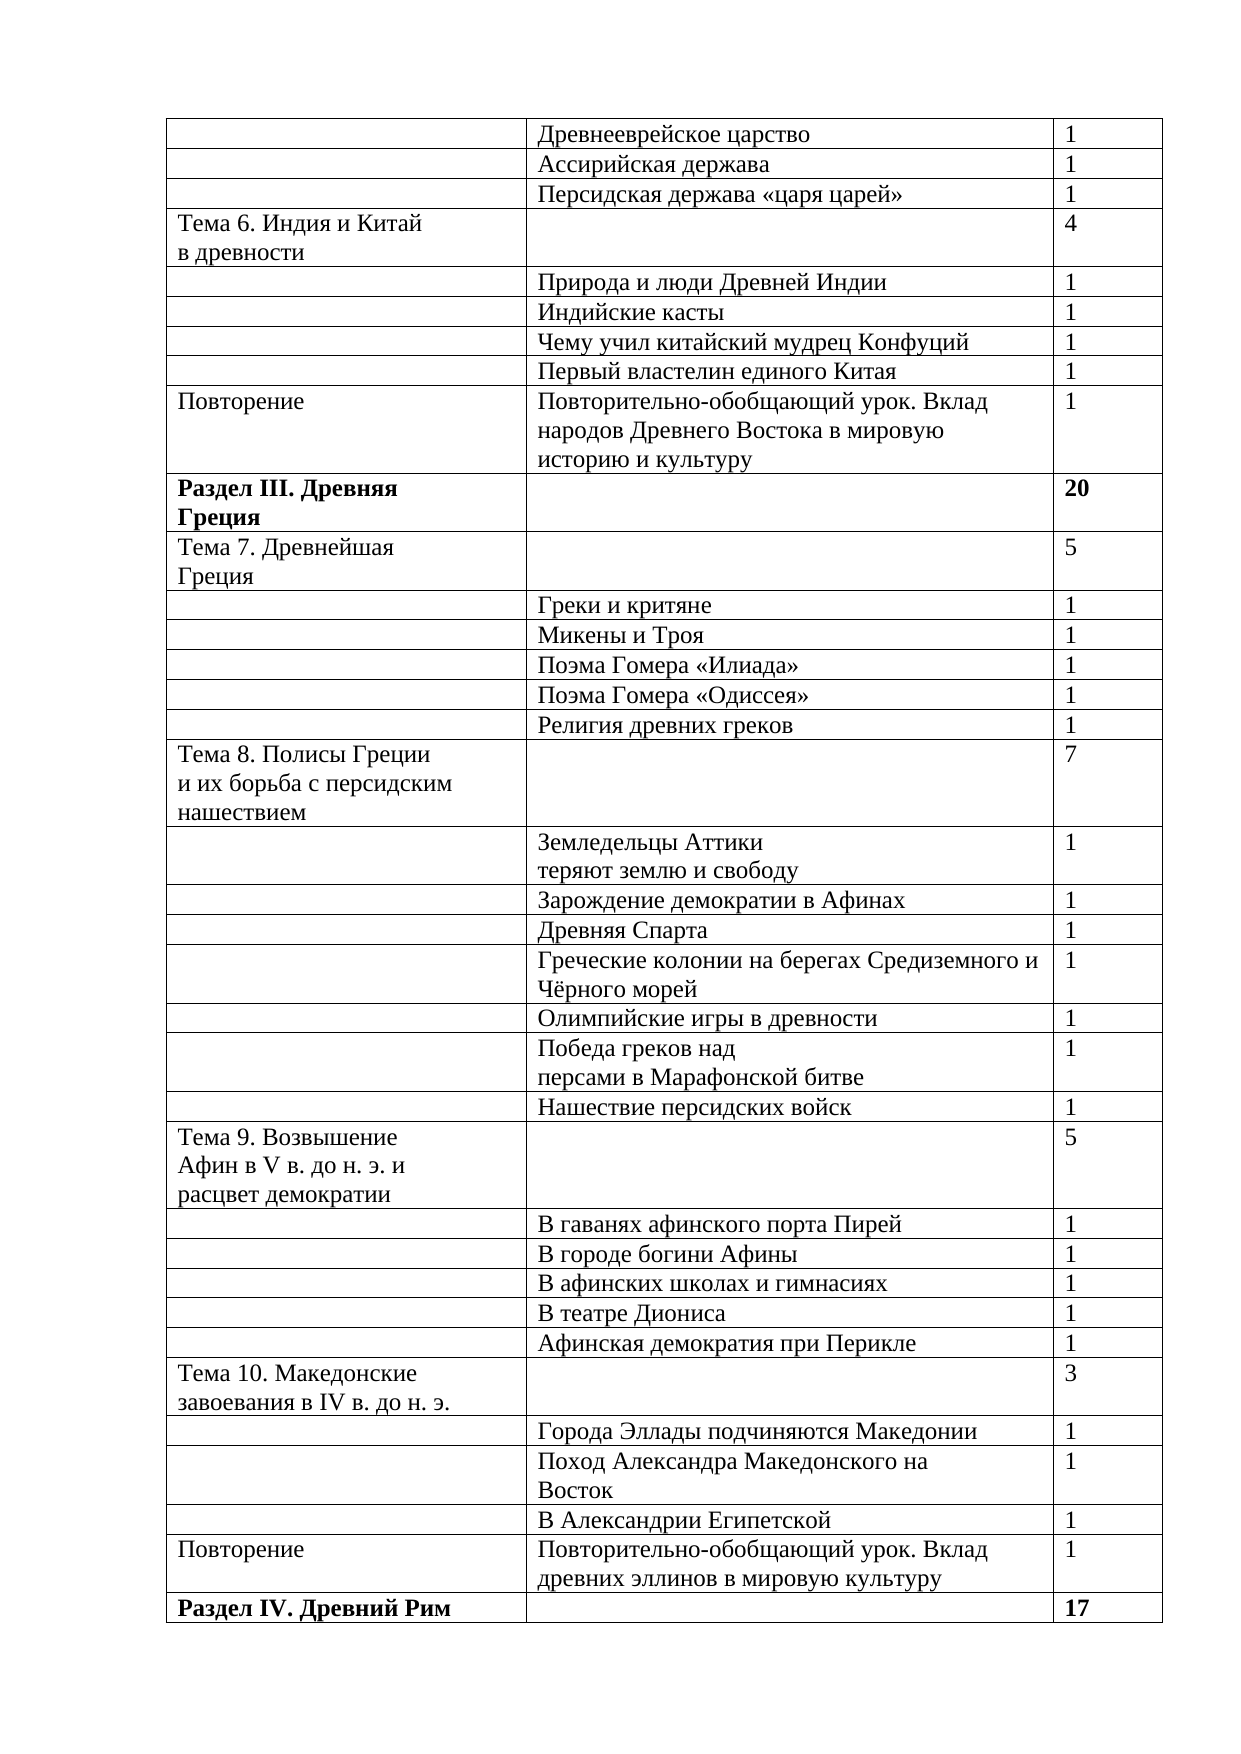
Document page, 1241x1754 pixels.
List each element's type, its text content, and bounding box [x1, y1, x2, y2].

table_cell 1 [1054, 1535, 1162, 1592]
table_cell [167, 591, 526, 619]
table_cell В городе богини Афины [527, 1239, 1053, 1267]
table_cell 1 [1054, 1446, 1162, 1504]
table_cell 1 [1054, 945, 1162, 1002]
table_cell [167, 119, 526, 148]
table_cell Тема 7. Древнейшая Греция [167, 532, 526, 589]
table_cell 1 [1054, 915, 1162, 944]
table_cell [527, 1358, 1053, 1415]
table_cell 1 [1054, 620, 1162, 649]
table_cell Греческие колонии на берегах Средиземного и Чёрного морей [527, 945, 1053, 1002]
table_cell [167, 710, 526, 738]
table_cell 1 [1054, 1416, 1162, 1445]
table_cell [167, 650, 526, 679]
table_cell [167, 915, 526, 944]
table_cell 1 [1054, 297, 1162, 326]
table_cell Нашествие персидских войск [527, 1092, 1053, 1121]
table_cell 1 [1054, 710, 1162, 738]
table_cell Микены и Троя [527, 620, 1053, 649]
table_cell 7 [1054, 740, 1162, 826]
table_cell Повторительно-обобщающий урок. Вклад древних эллинов в мировую культуру [527, 1535, 1053, 1592]
table_cell В гаванях афинского порта Пирей [527, 1209, 1053, 1238]
table_cell 1 [1054, 1092, 1162, 1121]
table_cell [167, 1328, 526, 1357]
table_cell Тема 9. Возвышение Афин в V в. до н. э. и расцвет демократии [167, 1122, 526, 1208]
table_cell Ассирийская держава [527, 149, 1053, 178]
table_cell Зарождение демократии в Афинах [527, 885, 1053, 914]
table_cell Первый властелин единого Китая [527, 356, 1053, 385]
table_cell 1 [1054, 356, 1162, 385]
table_cell Афинская демократия при Перикле [527, 1328, 1053, 1357]
table_cell [167, 327, 526, 355]
table_cell [167, 680, 526, 709]
table_cell 1 [1054, 1328, 1162, 1357]
table_cell 20 [1054, 474, 1162, 531]
table_cell [527, 209, 1053, 266]
table_cell Победа греков над персами в Марафонской битве [527, 1033, 1053, 1091]
table_cell Чему учил китайский мудрец Конфуций [527, 327, 1053, 355]
table_cell [167, 356, 526, 385]
table_cell [167, 1416, 526, 1445]
table_cell 3 [1054, 1358, 1162, 1415]
table_cell [167, 1298, 526, 1327]
table_cell Повторение [167, 1535, 526, 1592]
table_cell В афинских школах и гимнасиях [527, 1269, 1053, 1297]
table_cell 1 [1054, 149, 1162, 178]
table_cell 1 [1054, 1239, 1162, 1267]
table_cell [167, 885, 526, 914]
table_cell 1 [1054, 1209, 1162, 1238]
table_cell Поэма Гомера «Илиада» [527, 650, 1053, 679]
table_cell 1 [1054, 1033, 1162, 1091]
table_cell [167, 179, 526, 207]
table_cell [167, 827, 526, 884]
table_cell 1 [1054, 267, 1162, 296]
table_cell [167, 620, 526, 649]
table_cell Поход Александра Македонского на Восток [527, 1446, 1053, 1504]
table_cell Тема 6. Индия и Китай в древности [167, 209, 526, 266]
table_cell Земледельцы Аттики теряют землю и свободу [527, 827, 1053, 884]
table_cell [167, 149, 526, 178]
table_cell 4 [1054, 209, 1162, 266]
table_cell 5 [1054, 1122, 1162, 1208]
table_cell 1 [1054, 1004, 1162, 1032]
table_cell [167, 297, 526, 326]
table_cell Религия древних греков [527, 710, 1053, 738]
table_cell Олимпийские игры в древности [527, 1004, 1053, 1032]
table_cell 1 [1054, 827, 1162, 884]
table_cell Природа и люди Древней Индии [527, 267, 1053, 296]
table_cell [167, 1209, 526, 1238]
table_cell 1 [1054, 680, 1162, 709]
table_cell [167, 945, 526, 1002]
table_cell 1 [1054, 1505, 1162, 1533]
table_cell Индийские касты [527, 297, 1053, 326]
table_cell [167, 1505, 526, 1533]
table_cell 1 [1054, 1269, 1162, 1297]
table_cell 1 [1054, 650, 1162, 679]
table_cell [527, 1122, 1053, 1208]
table_cell [167, 1239, 526, 1267]
table_cell [527, 474, 1053, 531]
table_cell Тема 10. Македонские завоевания в IV в. до н. э. [167, 1358, 526, 1415]
table_cell Раздел IV. Древний Рим [167, 1593, 526, 1622]
table_cell [167, 267, 526, 296]
table_cell 1 [1054, 885, 1162, 914]
table_cell Повторение [167, 386, 526, 472]
table_cell Повторительно-обобщающий урок. Вклад народов Древнего Востока в мировую историю и культуру [527, 386, 1053, 472]
table_cell Города Эллады подчиняются Македонии [527, 1416, 1053, 1445]
table_cell Раздел III. Древняя Греция [167, 474, 526, 531]
table_cell Поэма Гомера «Одиссея» [527, 680, 1053, 709]
table_cell 5 [1054, 532, 1162, 589]
table_cell 1 [1054, 591, 1162, 619]
table_cell [167, 1033, 526, 1091]
table_cell [527, 1593, 1053, 1622]
table_cell 1 [1054, 386, 1162, 472]
table_cell [167, 1092, 526, 1121]
table_cell В Александрии Египетской [527, 1505, 1053, 1533]
table_cell 1 [1054, 1298, 1162, 1327]
table_cell [167, 1446, 526, 1504]
table_cell 1 [1054, 179, 1162, 207]
table_cell [167, 1269, 526, 1297]
table_cell Персидская держава «царя царей» [527, 179, 1053, 207]
table_cell Тема 8. Полисы Греции и их борьба с персидским нашествием [167, 740, 526, 826]
table_cell 1 [1054, 327, 1162, 355]
table_cell Греки и критяне [527, 591, 1053, 619]
table_cell 1 [1054, 119, 1162, 148]
table_cell [167, 1004, 526, 1032]
table_cell [527, 740, 1053, 826]
table_cell Древнееврейское царство [527, 119, 1053, 148]
table_cell 17 [1054, 1593, 1162, 1622]
table_cell [527, 532, 1053, 589]
table_cell В театре Диониса [527, 1298, 1053, 1327]
table_cell Древняя Спарта [527, 915, 1053, 944]
